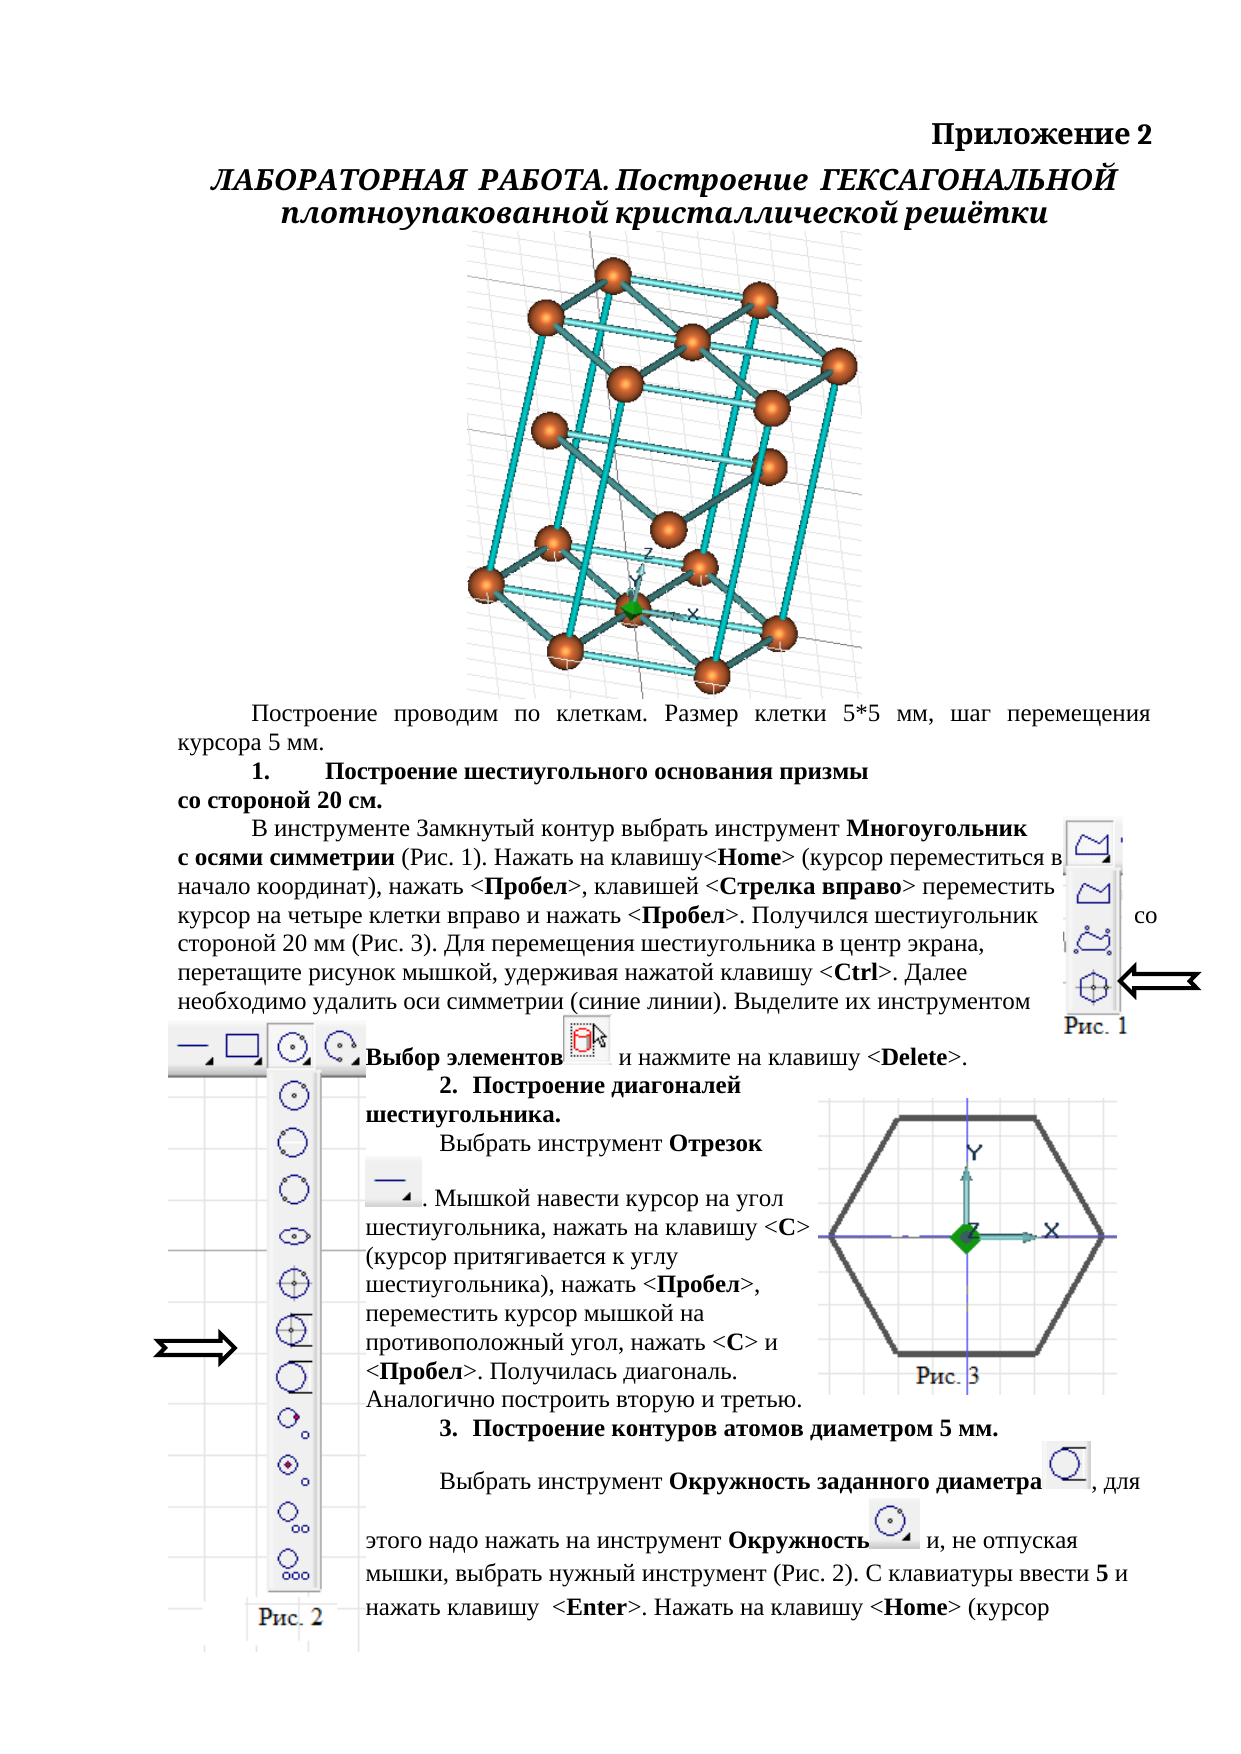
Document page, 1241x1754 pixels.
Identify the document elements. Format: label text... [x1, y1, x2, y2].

picture [1042, 1441, 1091, 1489]
subtitle Приложение 2 [177, 118, 1152, 152]
picture [467, 231, 862, 699]
text Построение проводим по клеткам. Размер клетки 5*5 мм, шаг перемещения курсора 5 мм. [177, 698, 1152, 756]
list В инструменте Замкнутый контур выбрать инструмент Многоугольник с осями симметрии (Рис. 1). Нажать на клавишу<Home> (курсор переместиться в начало координат), нажать <Пробел>, клавишей <Стрелка вправо> переместить курсор на четыре клетки вправо и нажать <Пробел>. Получился шестиугольник со стороной 20 мм (Рис. 3). Для перемещения шестиугольника в центр экрана, перетащите рисунок мышкой, удерживая нажатой клавишу <Ctrl>. Далее необходимо удалить оси симметрии (синие линии). Выделите их инструментом Выбор элементов и нажмите на клавишу <Delete>. [177, 813, 1176, 1070]
picture [168, 1020, 422, 1652]
picture [869, 1498, 920, 1549]
list Построение контуров атомов диаметром 5 мм. [366, 1413, 1152, 1442]
subtitle ЛАБОРАТОРНАЯ РАБОТА. Построение ГЕКСАГОНАЛЬНОЙ плотноупакованной кристаллической решётки [177, 164, 1152, 231]
list Построение диагоналей шестиугольника. [366, 1070, 1152, 1128]
picture [563, 1014, 612, 1065]
list Построение шестиугольного основания призмы со стороной 20 см. [177, 756, 1152, 813]
text Выбрать инструмент Отрезок. Мышкой навести курсор на угол шестиугольника, нажать на клавишу <C> (курсор притягивается к углу шестиугольника), нажать <Пробел>, переместить курсор мышкой на противоположный угол, нажать <C> и <Пробел>. Получилась диагональ. Аналогично построить вторую и третью. [366, 1128, 1152, 1413]
